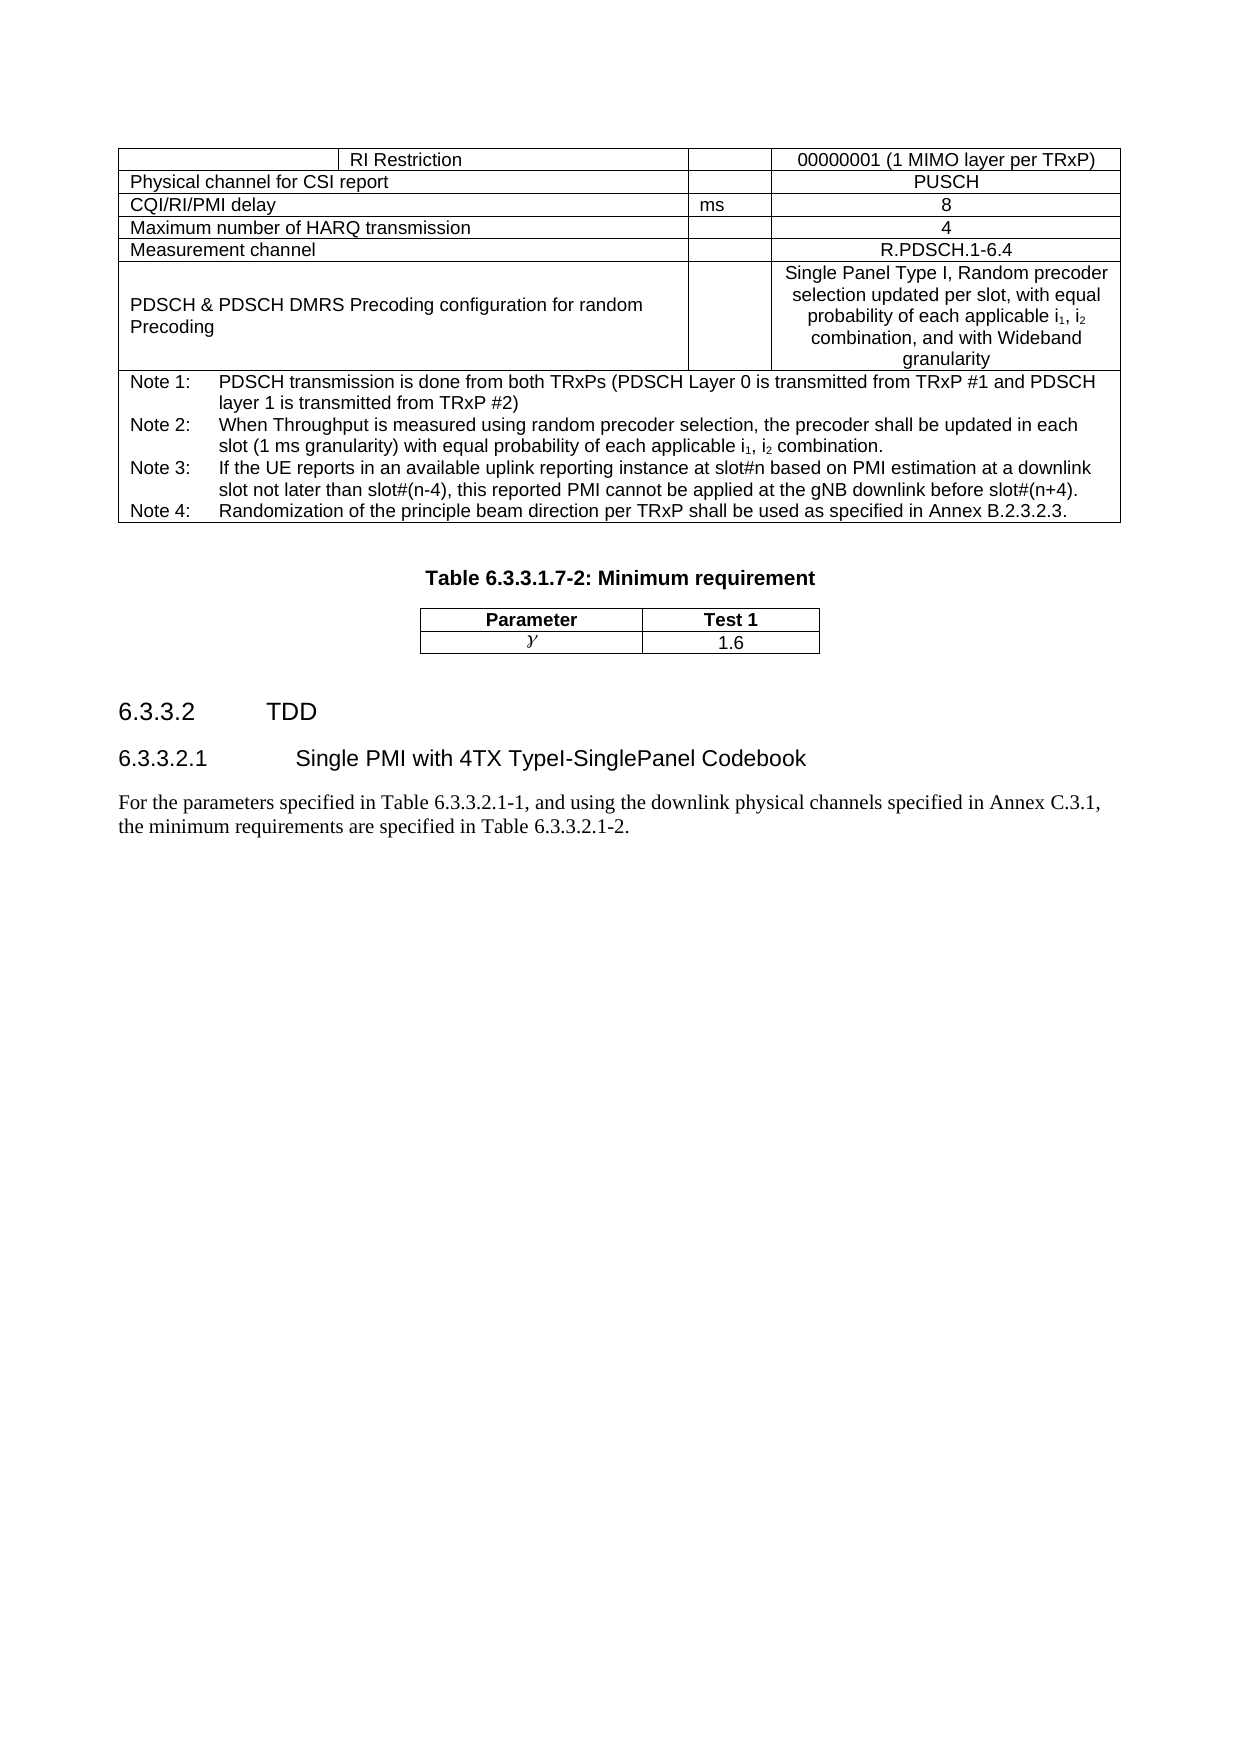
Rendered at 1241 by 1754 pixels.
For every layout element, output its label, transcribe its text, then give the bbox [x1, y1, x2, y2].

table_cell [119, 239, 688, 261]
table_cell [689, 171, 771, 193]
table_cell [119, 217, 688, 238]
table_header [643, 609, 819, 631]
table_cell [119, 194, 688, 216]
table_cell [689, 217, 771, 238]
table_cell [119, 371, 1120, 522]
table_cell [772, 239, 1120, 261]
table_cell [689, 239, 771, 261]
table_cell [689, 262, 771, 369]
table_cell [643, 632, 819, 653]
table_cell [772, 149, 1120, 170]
text For the parameters specified in Table 6.3.3.2.1-1, and using the downlink physical channels specified in Annex C.3.1, the minimum requirements are specified in Table 6.3.3.2.1-2. [118, 790, 1122, 838]
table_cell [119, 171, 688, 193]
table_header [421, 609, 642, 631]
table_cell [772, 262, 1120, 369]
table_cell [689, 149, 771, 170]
text Table 6.3.3.1.7-2: Minimum requirement [118, 565, 1122, 589]
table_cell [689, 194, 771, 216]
subtitle 6.3.3.2.1 Single PMI with 4TX TypeI-SinglePanel Codebook [118, 745, 1122, 771]
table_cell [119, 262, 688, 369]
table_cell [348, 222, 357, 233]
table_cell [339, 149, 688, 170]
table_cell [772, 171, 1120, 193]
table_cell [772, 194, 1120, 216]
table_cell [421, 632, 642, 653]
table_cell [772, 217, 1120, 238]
subtitle 6.3.3.2 TDD [118, 697, 1122, 726]
